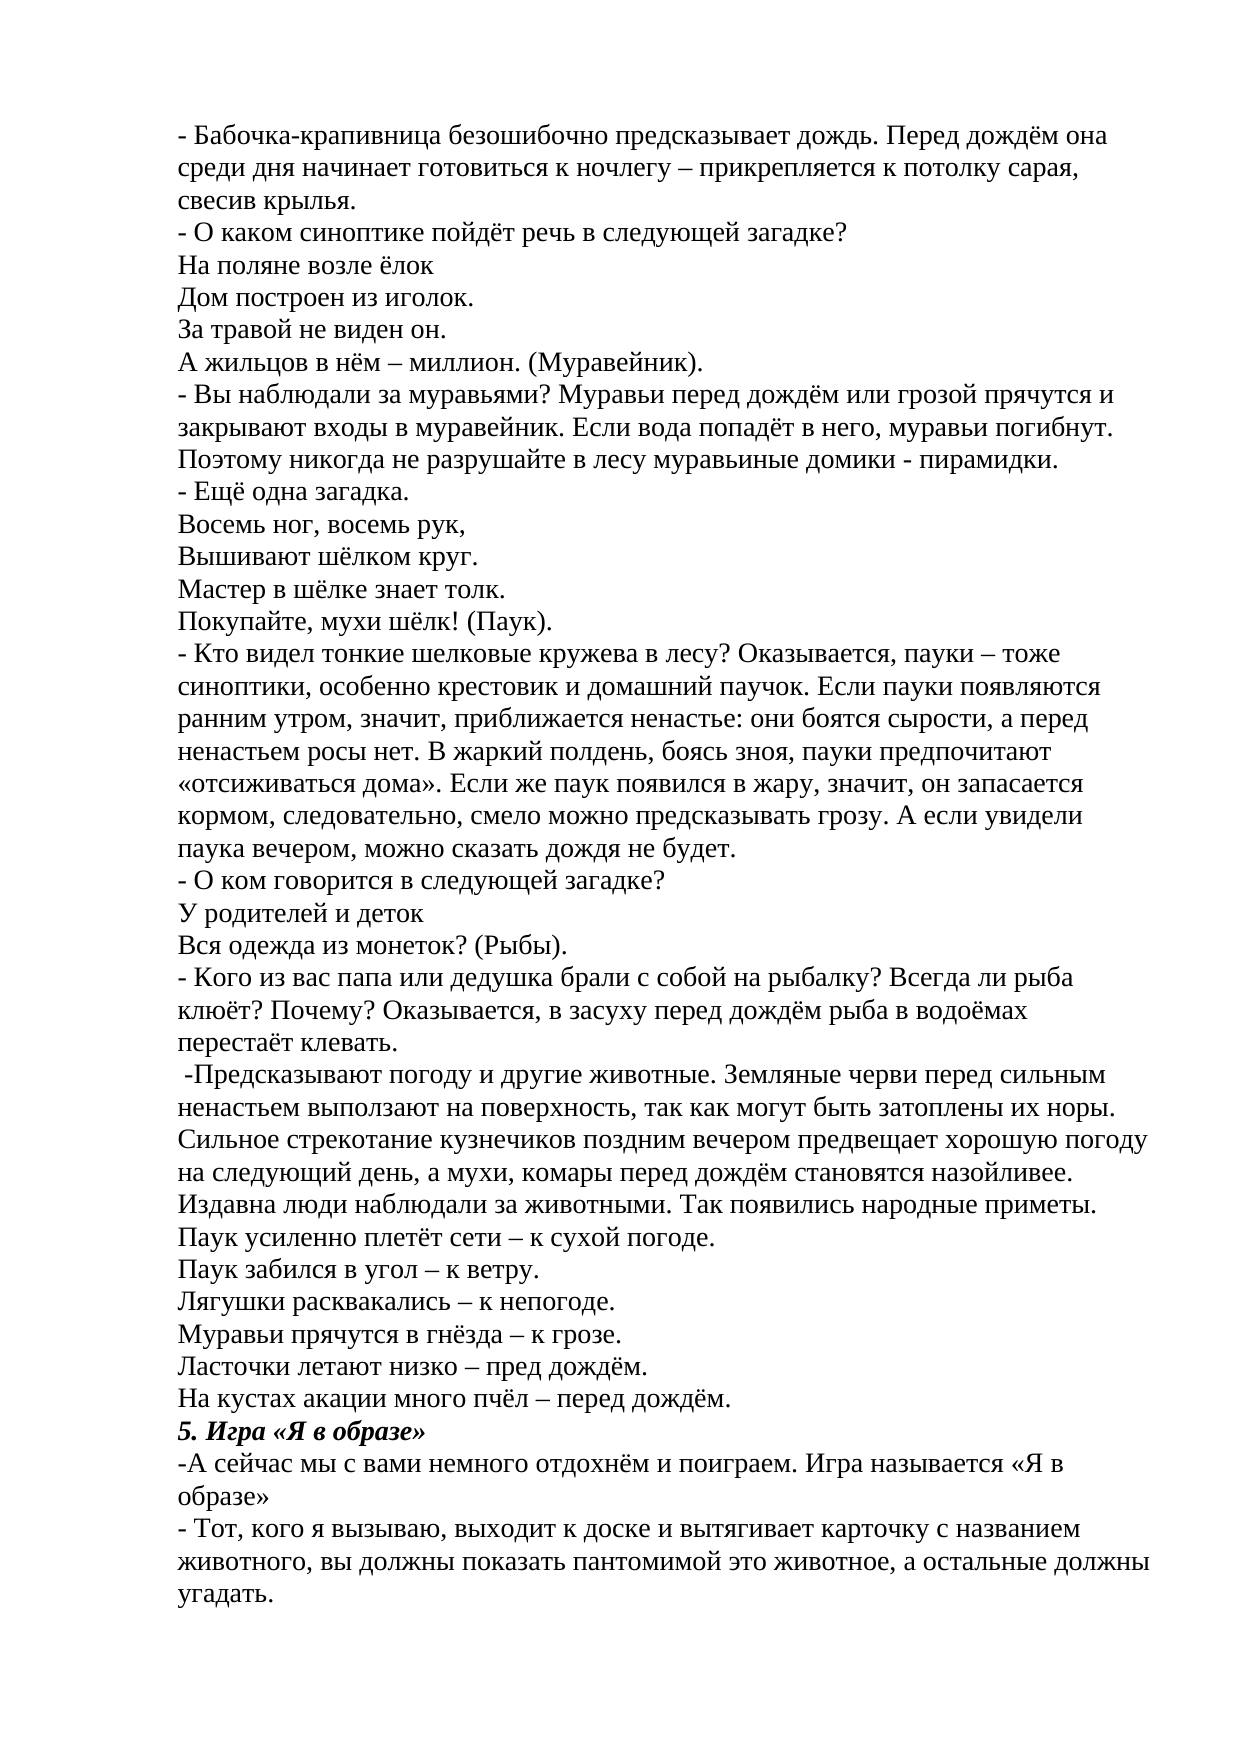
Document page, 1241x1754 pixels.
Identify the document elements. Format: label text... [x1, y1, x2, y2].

text - Тот, кого я вызываю, выходит к доске и вытягивает карточку с названием животного, вы должны показать пантомимой это животное, а остальные должны угадать. [177, 1511, 1152, 1608]
text Лягушки расквакались – к непогоде. [177, 1284, 1152, 1317]
text -А сейчас мы с вами немного отдохнём и поиграем. Игра называется «Я в образе» [177, 1446, 1152, 1511]
text На поляне возле ёлок [177, 248, 1152, 280]
text Паук усиленно плетёт сети – к сухой погоде. [177, 1219, 1152, 1252]
text Дом построен из иголок. [177, 280, 1152, 312]
text Вся одежда из монеток? (Рыбы). [177, 928, 1152, 960]
text 5. Игра «Я в образе» [177, 1414, 1152, 1446]
text Мастер в шёлке знает толк. [177, 572, 1152, 604]
text Муравьи прячутся в гнёзда – к грозе. [177, 1317, 1152, 1349]
text Вышивают шёлком круг. [177, 539, 1152, 572]
text - Вы наблюдали за муравьями? Муравьи перед дождём или грозой прячутся и закрывают входы в муравейник. Если вода попадёт в него, муравьи погибнут. Поэтому никогда не разрушайте в лесу муравьиные домики - пирамидки. [177, 377, 1152, 474]
text - Бабочка-крапивница безошибочно предсказывает дождь. Перед дождём она среди дня начинает готовиться к ночлегу – прикрепляется к потолку сарая, свесив крылья. [177, 118, 1152, 215]
text Паук забился в угол – к ветру. [177, 1252, 1152, 1284]
text За травой не виден он. [177, 312, 1152, 345]
text - Кто видел тонкие шелковые кружева в лесу? Оказывается, пауки – тоже синоптики, особенно крестовик и домашний паучок. Если пауки появляются ранним утром, значит, приближается ненастье: они боятся сырости, а перед ненастьем росы нет. В жаркий полдень, боясь зноя, пауки предпочитают «отсиживаться дома». Если же паук появился в жару, значит, он запасается кормом, следовательно, смело можно предсказывать грозу. А если увидели паука вечером, можно сказать дождя не будет. [177, 636, 1152, 863]
text Ласточки летают низко – пред дождём. [177, 1349, 1152, 1382]
text - О ком говорится в следующей загадке? [177, 863, 1152, 896]
text У родителей и деток [177, 896, 1152, 928]
text Покупайте, мухи шёлк! (Паук). [177, 604, 1152, 636]
text - О каком синоптике пойдёт речь в следующей загадке? [177, 215, 1152, 248]
text А жильцов в нём – миллион. (Муравейник). [177, 345, 1152, 377]
text - Ещё одна загадка. [177, 474, 1152, 507]
text Восемь ног, восемь рук, [177, 507, 1152, 539]
text - Кого из вас папа или дедушка брали с собой на рыбалку? Всегда ли рыба клюёт? Почему? Оказывается, в засуху перед дождём рыба в водоёмах перестаёт клевать. [177, 960, 1152, 1058]
text На кустах акации много пчёл – перед дождём. [177, 1382, 1152, 1414]
text -Предсказывают погоду и другие животные. Земляные черви перед сильным ненастьем выползают на поверхность, так как могут быть затоплены их норы. Сильное стрекотание кузнечиков поздним вечером предвещает хорошую погоду на следующий день, а мухи, комары перед дождём становятся назойливее. Издавна люди наблюдали за животными. Так появились народные приметы. [177, 1058, 1152, 1219]
